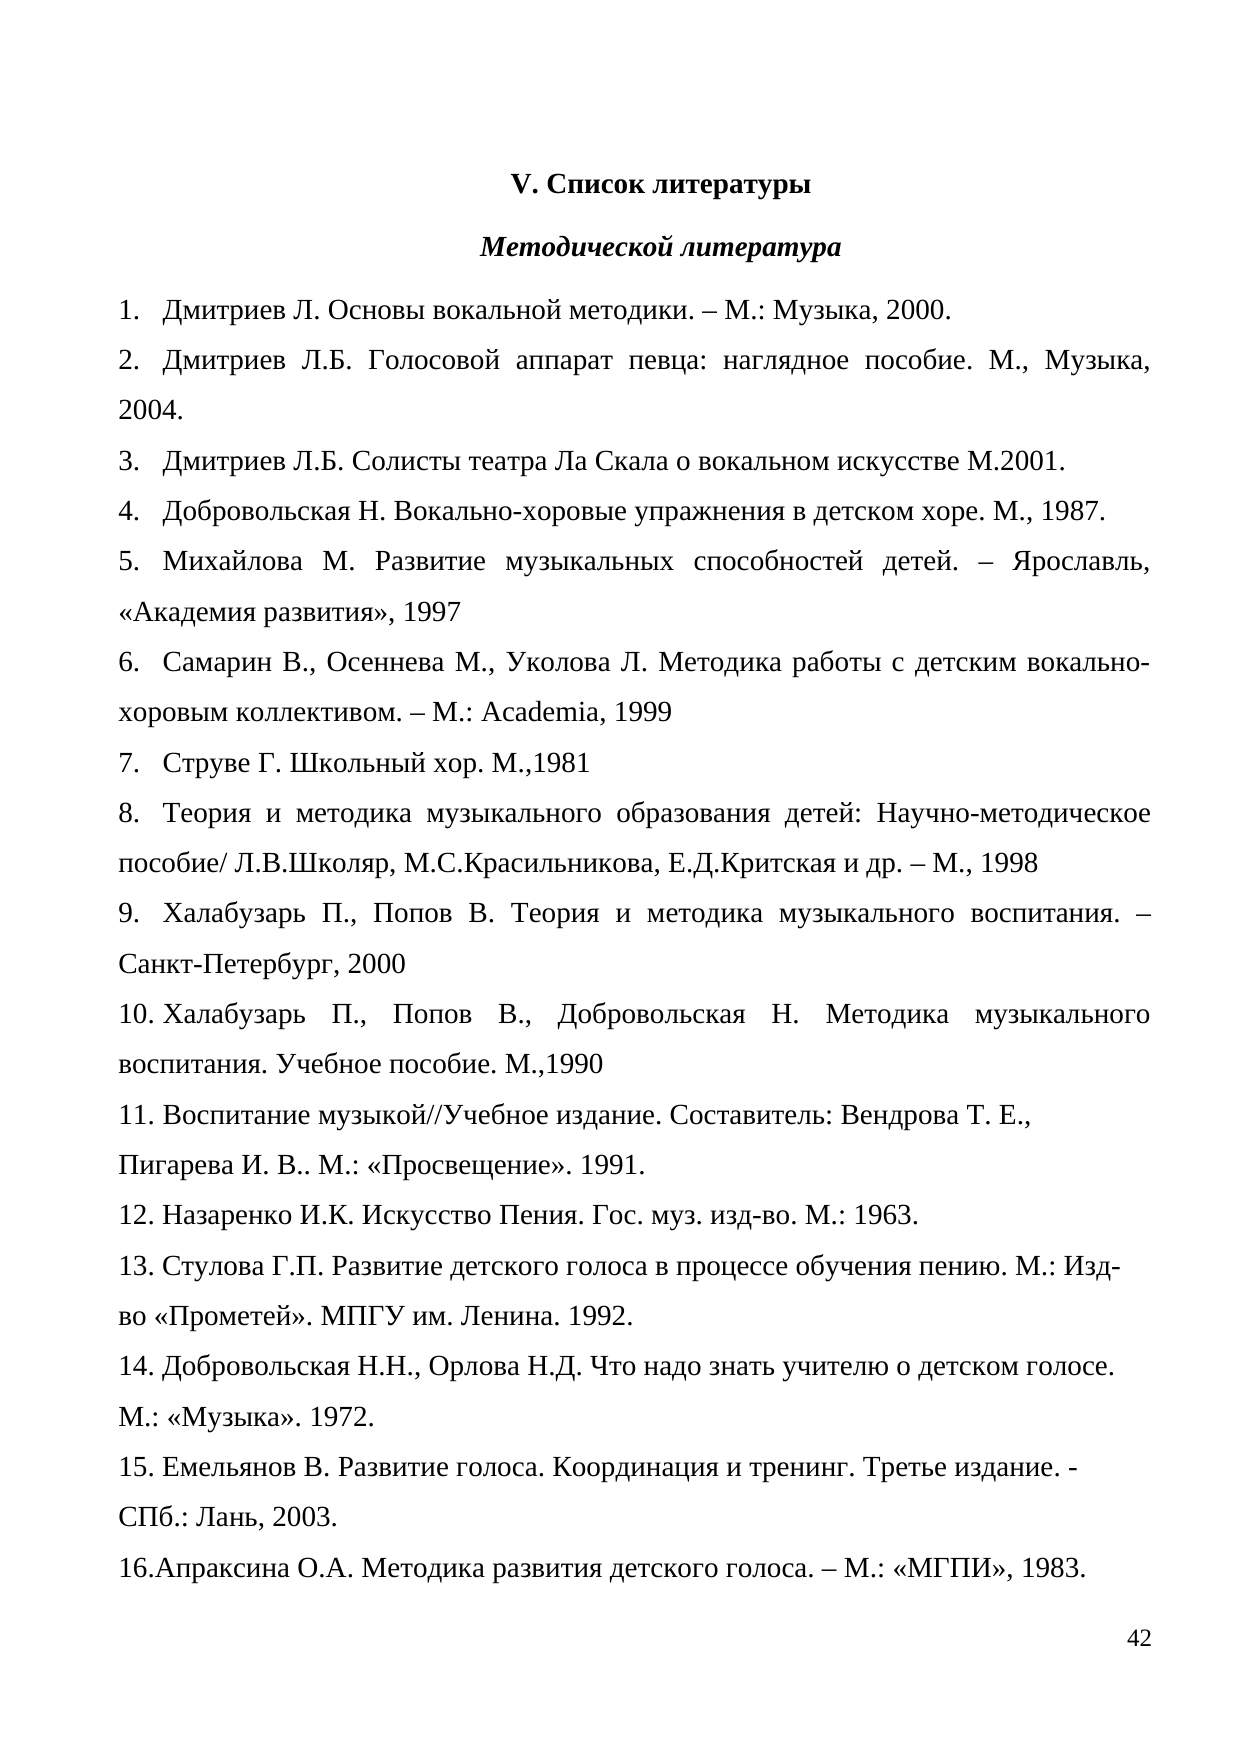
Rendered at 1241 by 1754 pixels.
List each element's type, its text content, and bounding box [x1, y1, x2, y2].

list Струве Г. Школьный хор. М.,1981 [118, 745, 1152, 778]
list Халабузарь П., Попов В. Теория и методика музыкального воспитания. – Санкт-Петербург, 2000 [118, 896, 1152, 979]
list Дмитриев Л.Б. Солисты театра Ла Скала о вокальном искусстве М.2001. [118, 443, 1152, 476]
list Халабузарь П., Попов В., Добровольская Н. Методика музыкального воспитания. Учебное пособие. М.,1990 [118, 996, 1152, 1080]
list Дмитриев Л. Основы вокальной методики. – М.: Музыка, 2000. [118, 292, 1152, 325]
text 16.Апраксина О.А. Методика развития детского голоса. – М.: «МГПИ», 1983. [118, 1550, 1152, 1583]
list Теория и методика музыкального образования детей: Научно-методическое пособие/ Л.В.Школяр, М.С.Красильникова, Е.Д.Критская и др. – М., 1998 [118, 795, 1152, 879]
list Самарин В., Осеннева М., Уколова Л. Методика работы с детским вокально-хоровым коллективом. – М.: Academia, 1999 [118, 644, 1152, 728]
list Добровольская Н. Вокально-хоровые упражнения в детском хоре. М., 1987. [118, 493, 1152, 527]
list Михайлова М. Развитие музыкальных способностей детей. – Ярославль, «Академия развития», 1997 [118, 543, 1152, 627]
list Воспитание музыкой//Учебное издание. Составитель: Вендрова Т. Е., Пигарева И. В.. М.: «Просвещение». 1991. 12. Назаренко И.К. Искусство Пения. Гос. муз. изд-во. М.: 1963. 13. Стулова Г.П. Развитие детского голоса в процессе обучения пению. М.: Изд- во «Прометей». МПГУ им. Ленина. 1992. 14. Добровольская Н.Н., Орлова Н.Д. Что надо знать учителю о детском голосе. М.: «Музыка». 1972. 15. Емельянов В. Развитие голоса. Координация и тренинг. Третье издание. - СПб.: Лань, 2003. [118, 1097, 1152, 1533]
text Методической литература [170, 229, 1152, 263]
text V. Список литературы [170, 166, 1152, 200]
list Дмитриев Л.Б. Голосовой аппарат певца: наглядное пособие. М., Музыка, 2004. [118, 342, 1152, 426]
